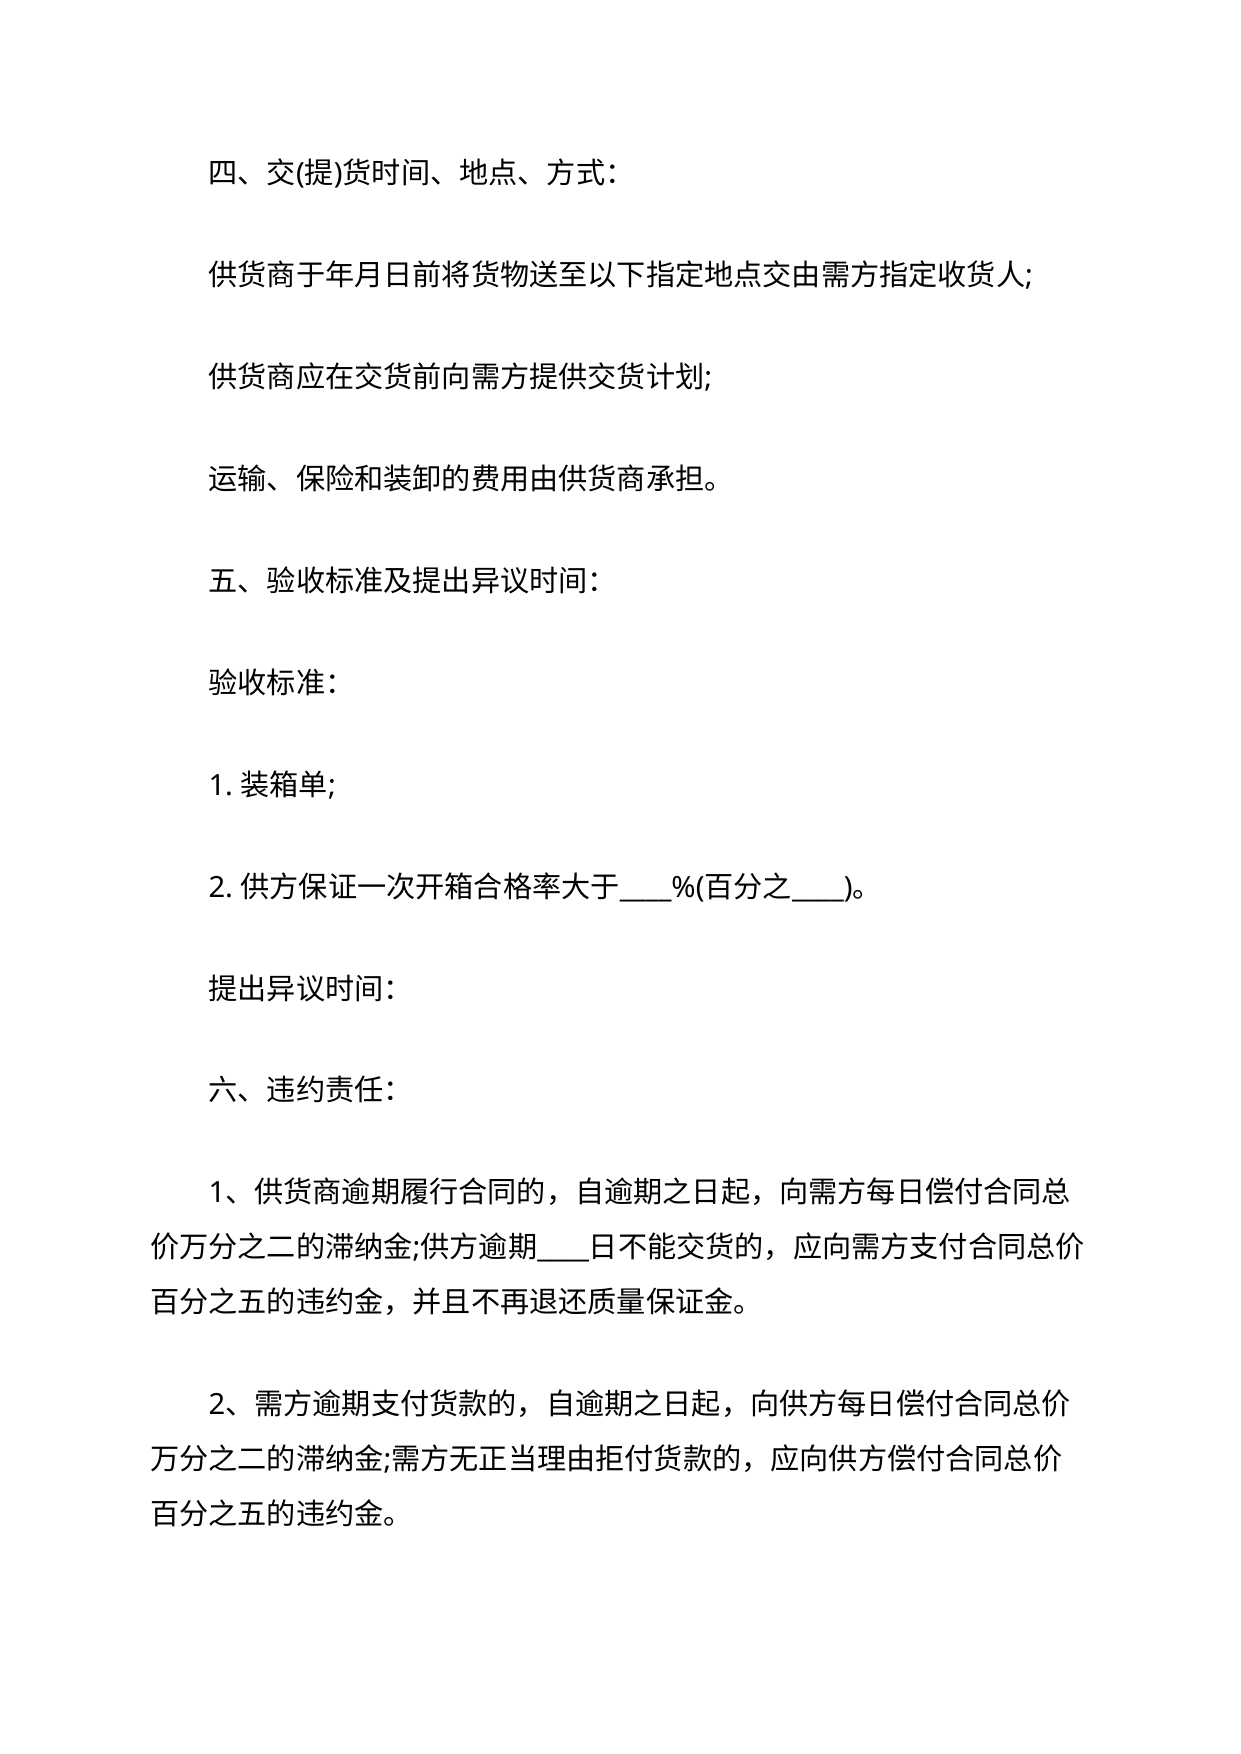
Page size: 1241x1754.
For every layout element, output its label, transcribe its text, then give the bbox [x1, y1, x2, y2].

text 供货商于年月日前将货物送至以下指定地点交由需方指定收货人; [150, 252, 1090, 294]
text 六、违约责任： [150, 1067, 1090, 1109]
text 验收标准： [150, 659, 1090, 702]
text 五、验收标准及提出异议时间： [150, 558, 1090, 600]
text 2、需方逾期支付货款的，自逾期之日起，向供方每日偿付合同总价万分之二的滞纳金;需方无正当理由拒付货款的，应向供方偿付合同总价百分之五的违约金。 [150, 1381, 1090, 1533]
text 供货商应在交货前向需方提供交货计划; [150, 354, 1090, 396]
text 1、供货商逾期履行合同的，自逾期之日起，向需方每日偿付合同总价万分之二的滞纳金;供方逾期____日不能交货的，应向需方支付合同总价百分之五的违约金，并且不再退还质量保证金。 [150, 1169, 1090, 1321]
text 1. 装箱单; [150, 761, 1090, 804]
text 四、交(提)货时间、地点、方式： [150, 150, 1090, 192]
text 提出异议时间： [150, 965, 1090, 1007]
text 2. 供方保证一次开箱合格率大于____%(百分之____)。 [150, 863, 1090, 906]
text 运输、保险和装卸的费用由供货商承担。 [150, 456, 1090, 498]
